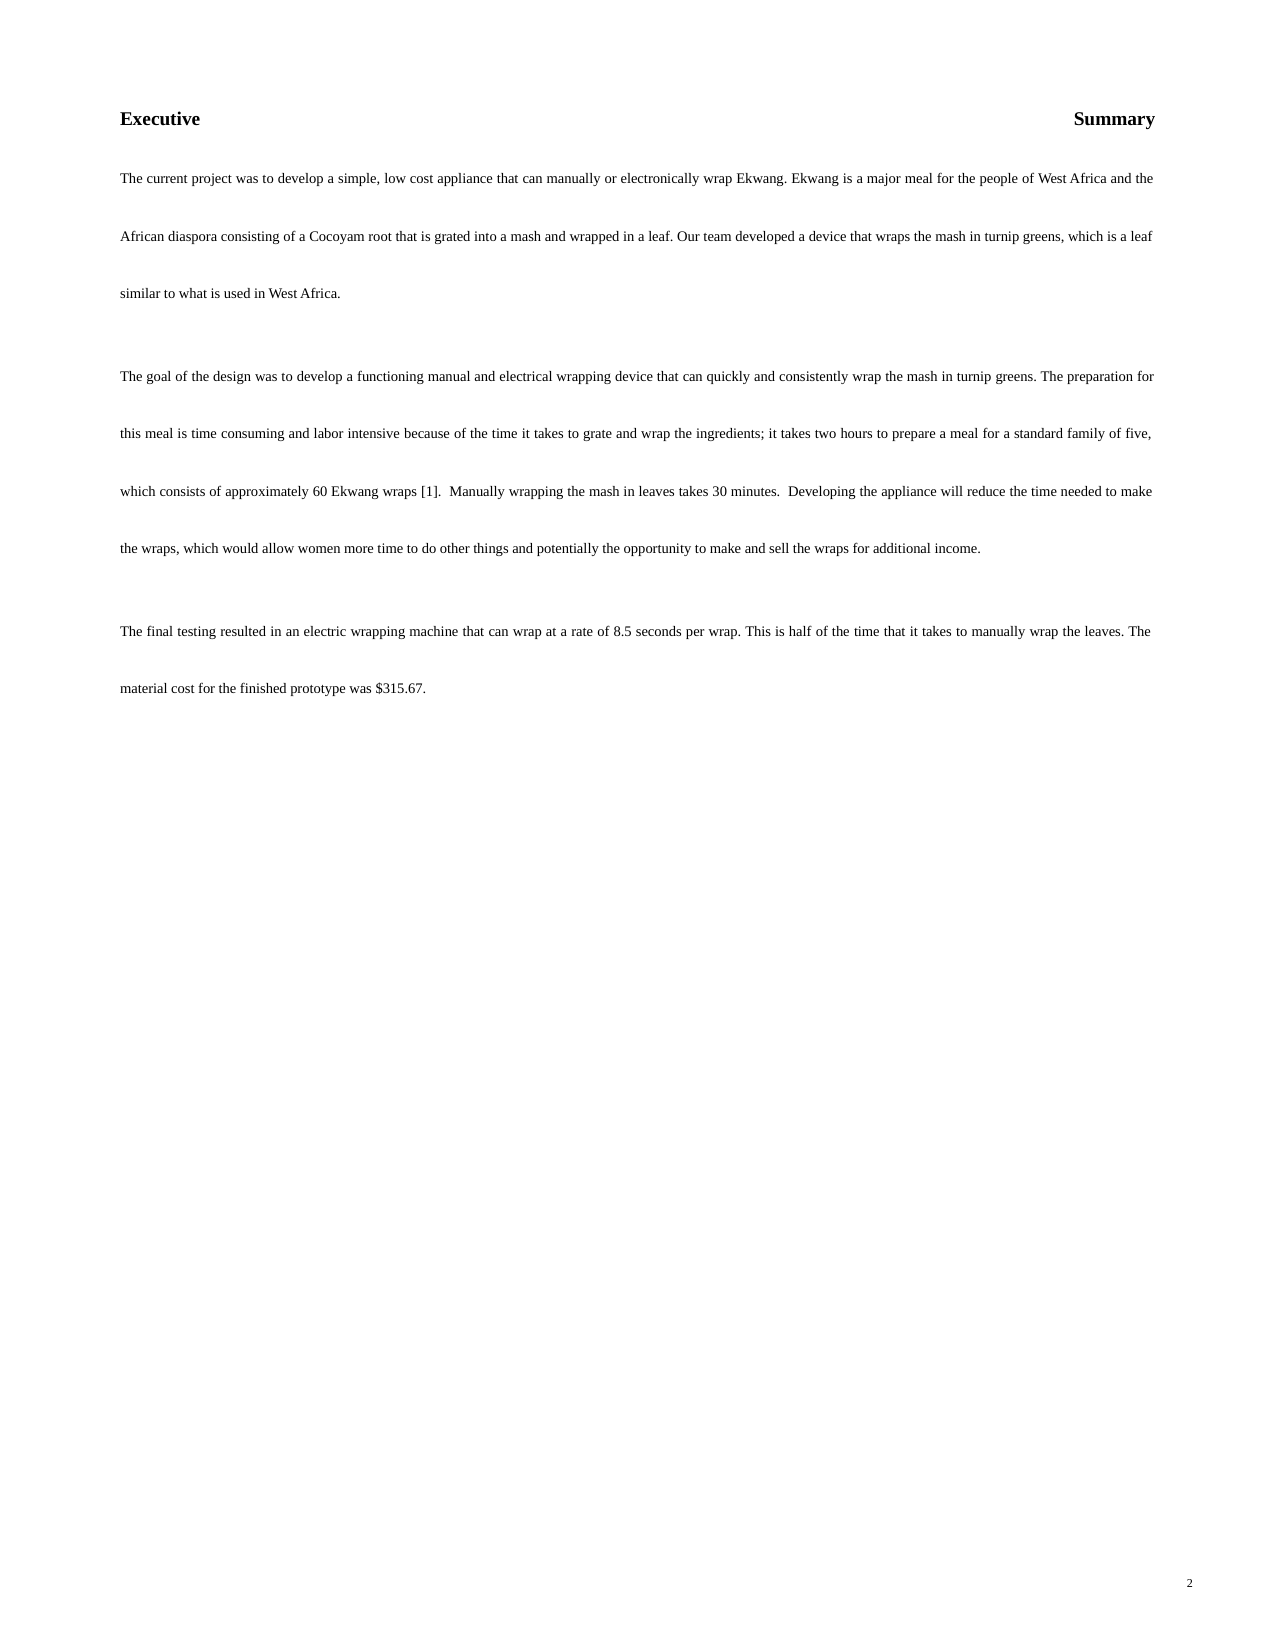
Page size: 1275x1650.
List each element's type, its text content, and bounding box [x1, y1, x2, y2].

text The goal of the design was to develop a functioning manual and electrical wrapping device that can quickly and consistently wrap the mash in turnip greens. The preparation for this meal is time consuming and labor intensive because of the time it takes to grate and wrap the ingredients; it takes two hours to prepare a meal for a standard family of five, which consists of approximately 60 Ekwang wraps [1]. Manually wrapping the mash in leaves takes 30 minutes. Developing the appliance will reduce the time needed to make the wraps, which would allow women more time to do other things and potentially the opportunity to make and sell the wraps for additional income. [120, 356, 1155, 557]
text Executive Summary The current project was to develop a simple, low cost appliance that can manually or electronically wrap Ekwang. Ekwang is a major meal for the people of West Africa and the African diaspora consisting of a Cocoyam root that is grated into a mash and wrapped in a leaf. Our team developed a device that wraps the mash in turnip greens, which is a leaf similar to what is used in West Africa. [120, 91, 1155, 302]
text The final testing resulted in an electric wrapping machine that can wrap at a rate of 8.5 seconds per wrap. This is half of the time that it takes to manually wrap the leaves. The material cost for the finished prototype was $315.67. [120, 611, 1155, 697]
